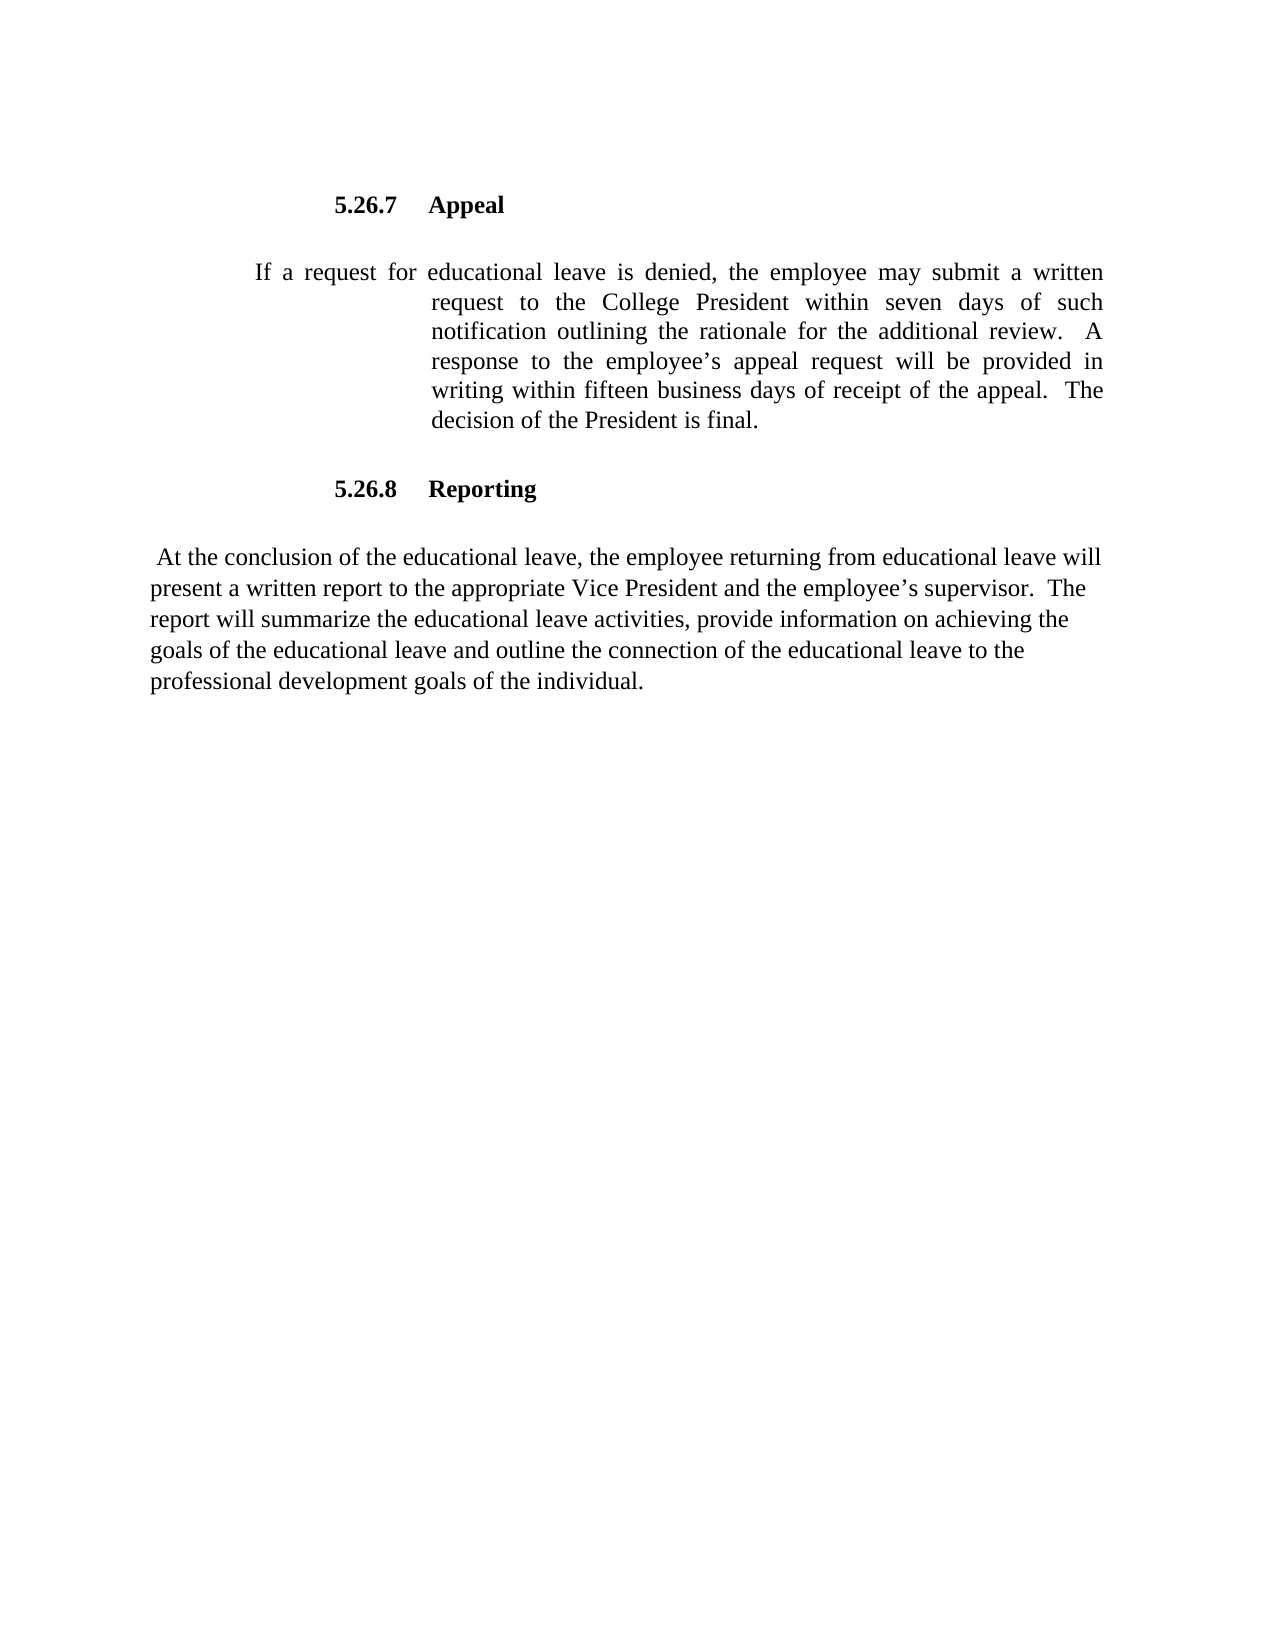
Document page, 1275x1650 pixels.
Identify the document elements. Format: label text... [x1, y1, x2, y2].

text If a request for educational leave is denied, the employee may submit a written request to the College President within seven days of such notification outlining the rationale for the additional review. A response to the employee’s appeal request will be provided in writing within fifteen business days of receipt of the appeal. The decision of the President is final. [244, 257, 1104, 434]
text At the conclusion of the educational leave, the employee returning from educational leave will present a written report to the appropriate Vice President and the employee’s supervisor. The report will summarize the educational leave activities, provide information on achieving the goals of the educational leave and outline the connection of the educational leave to the professional development goals of the individual. [150, 542, 1125, 694]
subtitle 5.26.8 Reporting [150, 474, 1125, 503]
subtitle 5.26.7 Appeal [150, 190, 1125, 219]
